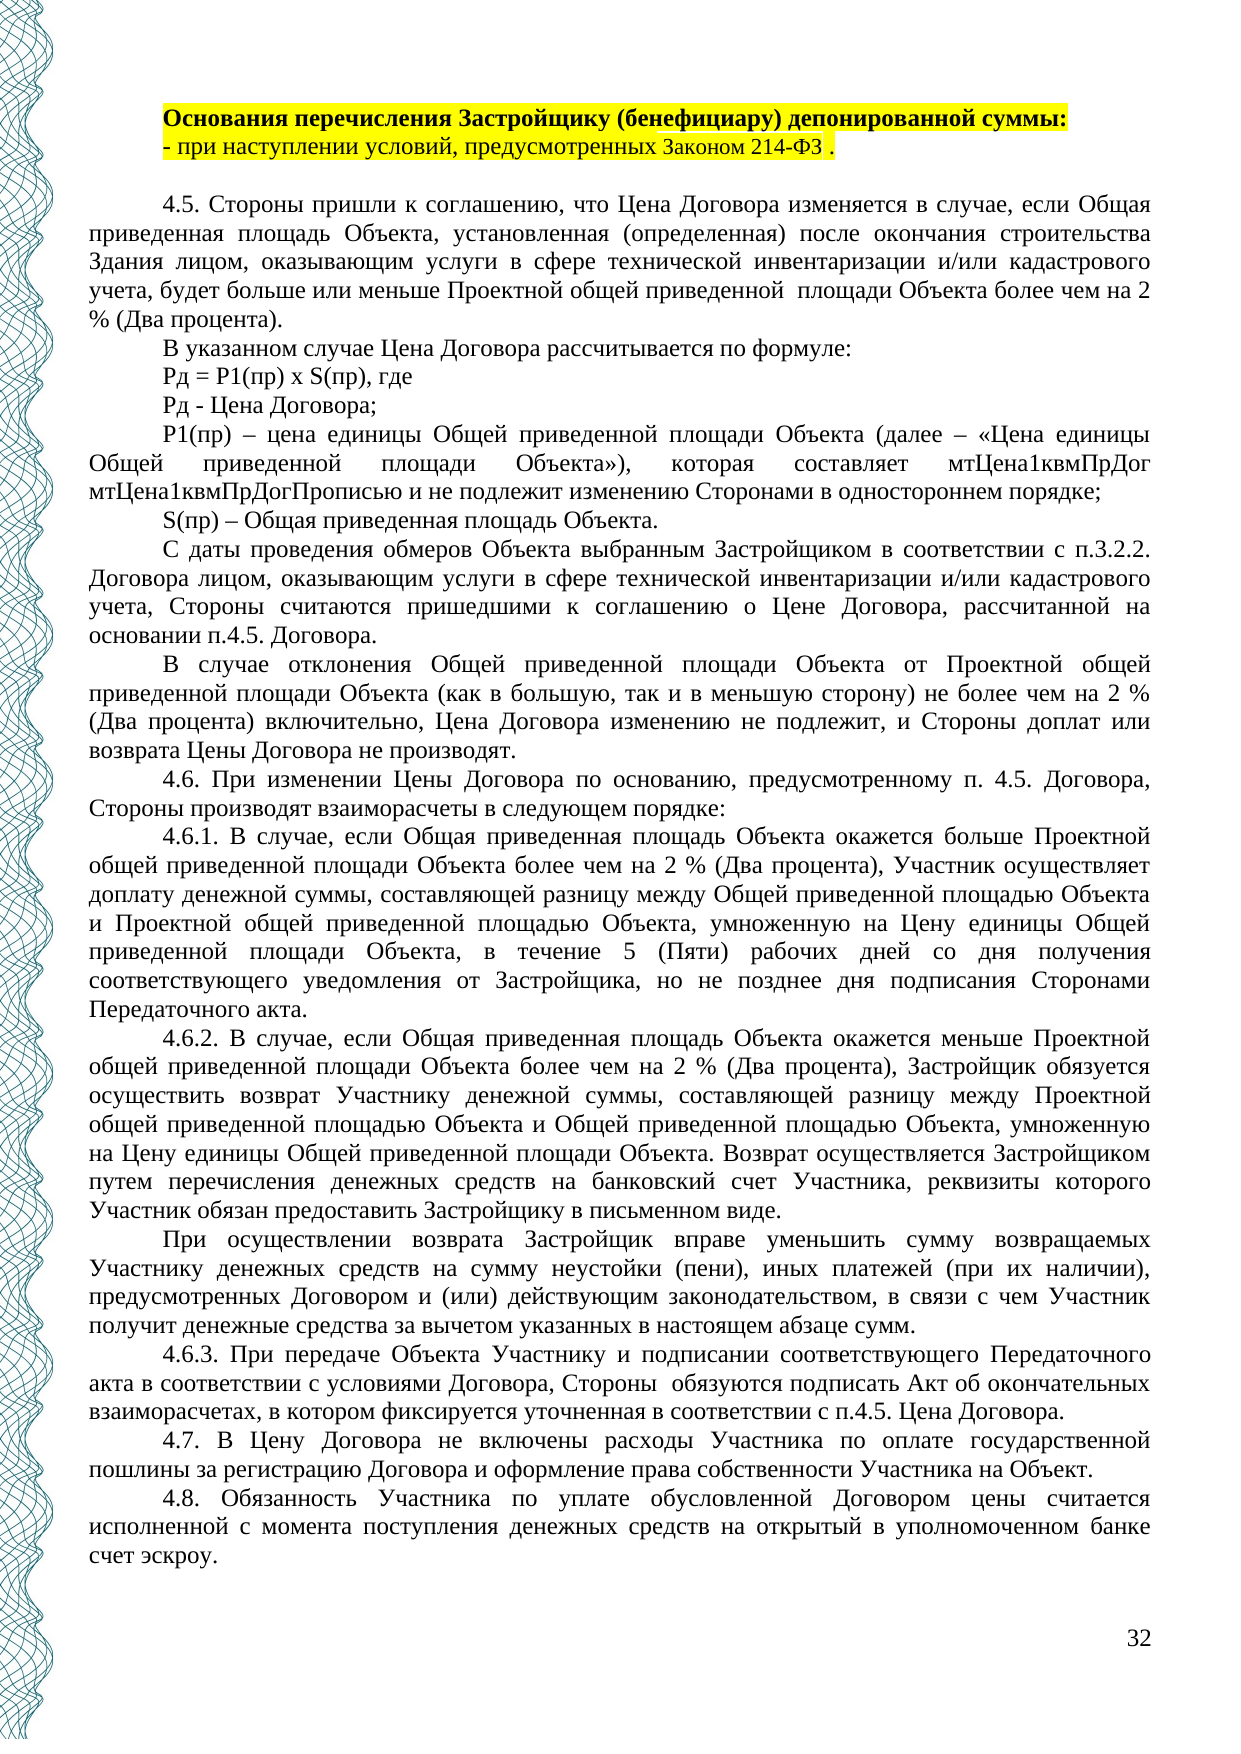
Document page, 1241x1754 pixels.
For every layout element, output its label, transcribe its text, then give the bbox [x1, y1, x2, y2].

text 4.6. При изменении Цены Договора по основанию, предусмотренному п. 4.5. Договора, Стороны производят взаиморасчеты в следующем порядке: [89, 764, 1152, 821]
text 4.6.2. В случае, если Общая приведенная площадь Объекта окажется меньше Проектной общей приведенной площади Объекта более чем на 2 % (Два процента), Застройщик обязуется осуществить возврат Участнику денежной суммы, составляющей разницу между Проектной общей приведенной площадью Объекта и Общей приведенной площадью Объекта, умноженную на Цену единицы Общей приведенной площади Объекта. Возврат осуществляется Застройщиком путем перечисления денежных средств на банковский счет Участника, реквизиты которого Участник обязан предоставить Застройщику в письменном виде. [89, 1023, 1152, 1224]
text 4.6.3. При передаче Объекта Участнику и подписании соответствующего Передаточного акта в соответствии с условиями Договора, Стороны обязуются подписать Акт об окончательных взаиморасчетах, в котором фиксируется уточненная в соответствии с п.4.5. Цена Договора. [89, 1339, 1152, 1425]
text 4.7. В Цену Договора не включены расходы Участника по оплате государственной пошлины за регистрацию Договора и оформление права собственности Участника на Объект. [89, 1425, 1152, 1483]
text Рд = P1(пр) x S(пр), где [89, 361, 1152, 390]
text P1(пр) – цена единицы Общей приведенной площади Объекта (далее – «Цена единицы Общей приведенной площади Объекта»), которая составляет мтЦена1квмПрДог мтЦена1квмПрДогПрописью и не подлежит изменению Сторонами в одностороннем порядке; [89, 419, 1152, 505]
text В случае отклонения Общей приведенной площади Объекта от Проектной общей приведенной площади Объекта (как в большую, так и в меньшую сторону) не более чем на 2 % (Два процента) включительно, Цена Договора изменению не подлежит, и Стороны доплат или возврата Цены Договора не производят. [89, 649, 1152, 764]
text 4.5. Стороны пришли к соглашению, что Цена Договора изменяется в случае, если Общая приведенная площадь Объекта, установленная (определенная) после окончания строительства Здания лицом, оказывающим услуги в сфере технической инвентаризации и/или кадастрового учета, будет больше или меньше Проектной общей приведенной площади Объекта более чем на 2 % (Два процента). [89, 189, 1152, 333]
text При осуществлении возврата Застройщик вправе уменьшить сумму возвращаемых Участнику денежных средств на сумму неустойки (пени), иных платежей (при их наличии), предусмотренных Договором и (или) действующим законодательством, в связи с чем Участник получит денежные средства за вычетом указанных в настоящем абзаце сумм. [89, 1224, 1152, 1339]
text Pд - Цена Договора; [89, 390, 1152, 419]
text 4.6.1. В случае, если Общая приведенная площадь Объекта окажется больше Проектной общей приведенной площади Объекта более чем на 2 % (Два процента), Участник осуществляет доплату денежной суммы, составляющей разницу между Общей приведенной площадью Объекта и Проектной общей приведенной площадью Объекта, умноженную на Цену единицы Общей приведенной площади Объекта, в течение 5 (Пяти) рабочих дней со дня получения соответствующего уведомления от Застройщика, но не позднее дня подписания Сторонами Передаточного акта. [89, 821, 1152, 1023]
text S(пр) – Общая приведенная площадь Объекта. [89, 505, 1152, 534]
text С даты проведения обмеров Объекта выбранным Застройщиком в соответствии с п.3.2.2. Договора лицом, оказывающим услуги в сфере технической инвентаризации и/или кадастрового учета, Стороны считаются пришедшими к соглашению о Цене Договора, рассчитанной на основании п.4.5. Договора. [89, 534, 1152, 649]
text В указанном случае Цена Договора рассчитывается по формуле: [89, 333, 1152, 361]
text 4.8. Обязанность Участника по уплате обусловленной Договором цены считается исполненной с момента поступления денежных средств на открытый в уполномоченном банке счет эскроу. [89, 1483, 1152, 1569]
picture [0, 0, 1241, 1739]
